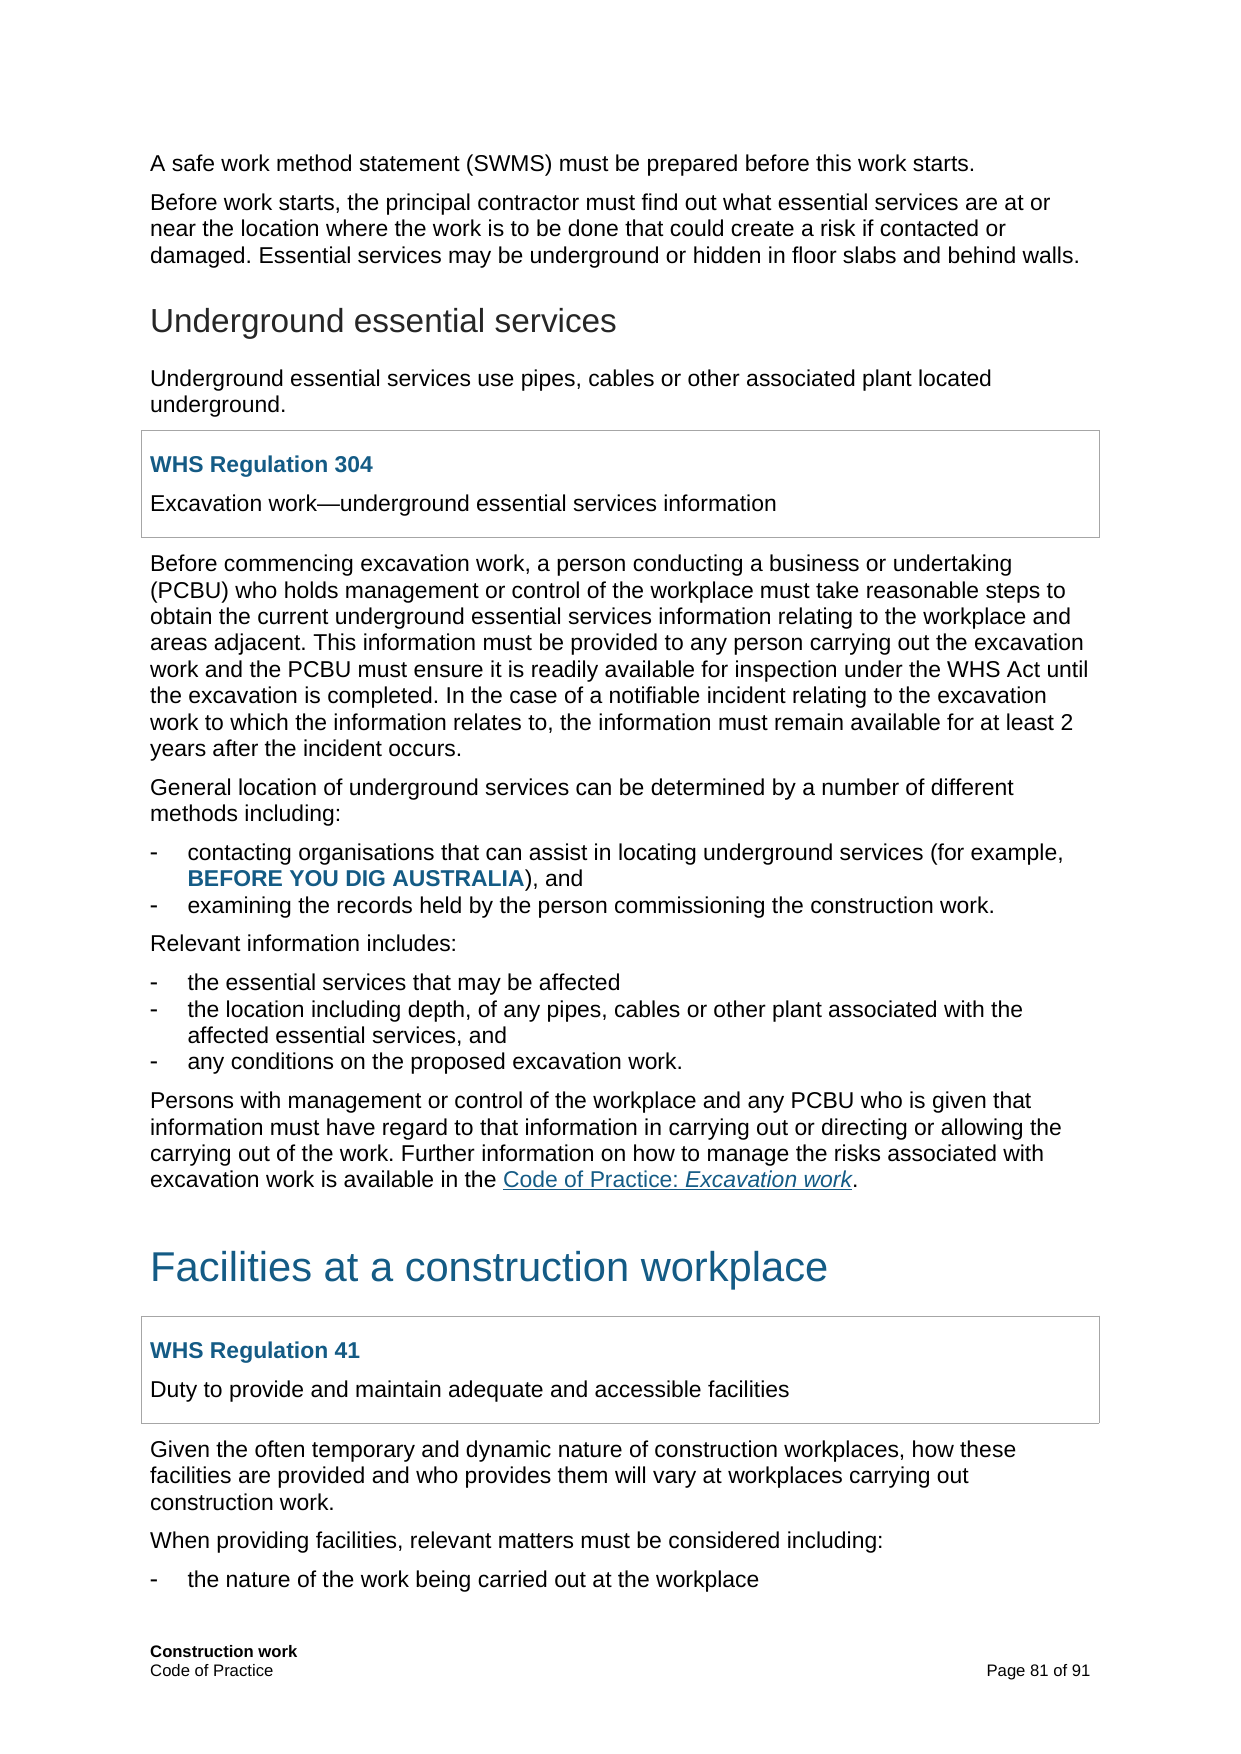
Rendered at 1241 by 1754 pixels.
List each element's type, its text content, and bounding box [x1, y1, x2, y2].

text Before commencing excavation work, a person conducting a business or undertaking (PCBU) who holds management or control of the workplace must take reasonable steps to obtain the current underground essential services information relating to the workplace and areas adjacent. This information must be provided to any person carrying out the excavation work and the PCBU must ensure it is readily available for inspection under the WHS Act until the excavation is completed. In the case of a notifiable incident relating to the excavation work to which the information relates to, the information must remain available for at least 2 years after the incident occurs. [150, 550, 1090, 761]
text WHS Regulation 41 [142, 1317, 1099, 1354]
list the essential services that may be affected [150, 969, 1090, 996]
list examining the records held by the person commissioning the construction work. [150, 892, 1090, 918]
text WHS Regulation 304 [142, 431, 1099, 469]
list the location including depth, of any pipes, cables or other plant associated with the affected essential services, and [150, 996, 1090, 1048]
subtitle Underground essential services [150, 301, 1090, 340]
subtitle Facilities at a construction workplace [150, 1243, 1090, 1291]
text General location of underground services can be determined by a number of different methods including: [150, 774, 1090, 826]
list any conditions on the proposed excavation work. [150, 1048, 1090, 1075]
text Duty to provide and maintain adequate and accessible facilities [142, 1354, 1099, 1423]
text Before work starts, the principal contractor must find out what essential services are at or near the location where the work is to be done that could create a risk if contacted or damaged. Essential services may be underground or hidden in floor slabs and behind walls. [150, 189, 1090, 268]
list contacting organisations that can assist in locating underground services (for example, BEFORE YOU DIG AUSTRALIA), and [150, 839, 1090, 892]
text Relevant information includes: [150, 930, 1090, 957]
text Underground essential services use pipes, cables or other associated plant located underground. [150, 365, 1090, 417]
text Excavation work—underground essential services information [142, 469, 1099, 537]
list the nature of the work being carried out at the workplace [150, 1566, 1090, 1593]
text Given the often temporary and dynamic nature of construction workplaces, how these facilities are provided and who provides them will vary at workplaces carrying out construction work. [150, 1436, 1090, 1515]
text Persons with management or control of the workplace and any PCBU who is given that information must have regard to that information in carrying out or directing or allowing the carrying out of the work. Further information on how to manage the risks associated with excavation work is available in the Code of Practice: Excavation work. [150, 1087, 1090, 1193]
text When providing facilities, relevant matters must be considered including: [150, 1527, 1090, 1554]
list A safe work method statement (SWMS) must be prepared before this work starts. [150, 150, 1090, 176]
